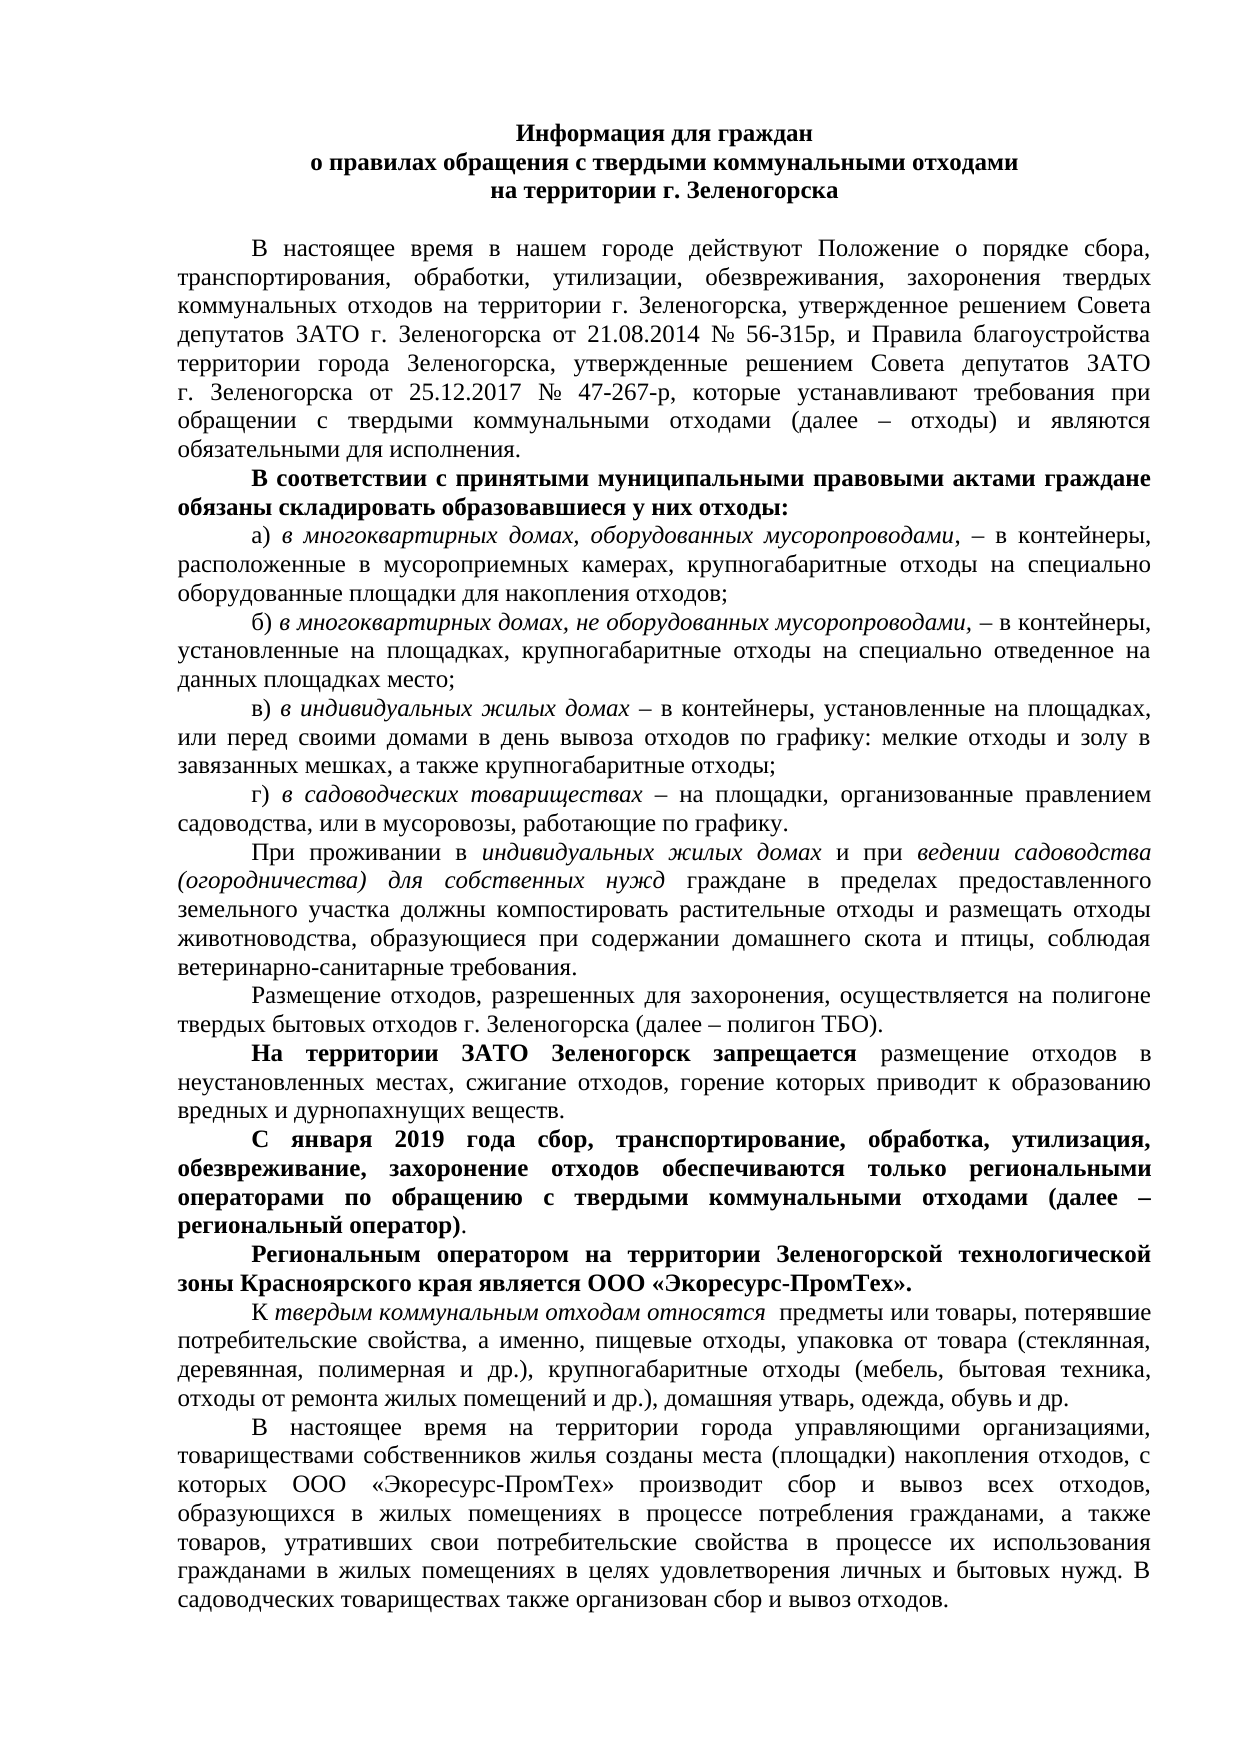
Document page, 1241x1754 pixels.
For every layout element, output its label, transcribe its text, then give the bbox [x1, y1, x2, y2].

text о правилах обращения с твердыми коммунальными отходами [177, 147, 1152, 176]
text Размещение отходов, разрешенных для захоронения, осуществляется на полигоне твердых бытовых отходов г. Зеленогорска (далее – полигон ТБО). [177, 981, 1152, 1038]
text При проживании в индивидуальных жилых домах и при ведении садоводства (огородничества) для собственных нужд граждане в пределах предоставленного земельного участка должны компостировать растительные отходы и размещать отходы животноводства, образующиеся при содержании домашнего скота и птицы, соблюдая ветеринарно-санитарные требования. [177, 837, 1152, 981]
text В настоящее время на территории города управляющими организациями, товариществами собственников жилья созданы места (площадки) накопления отходов, с которых ООО «Экоресурс-ПромТех» производит сбор и вывоз всех отходов, образующихся в жилых помещениях в процессе потребления гражданами, а также товаров, утративших свои потребительские свойства в процессе их использования гражданами в жилых помещениях в целях удовлетворения личных и бытовых нужд. В садоводческих товариществах также организован сбор и вывоз отходов. [177, 1412, 1152, 1613]
text К твердым коммунальным отходам относятся предметы или товары, потерявшие потребительские свойства, а именно, пищевые отходы, упаковка от товара (стеклянная, деревянная, полимерная и др.), крупногабаритные отходы (мебель, бытовая техника, отходы от ремонта жилых помещений и др.), домашняя утварь, одежда, обувь и др. [177, 1297, 1152, 1412]
text В соответствии с принятыми муниципальными правовыми актами граждане обязаны складировать образовавшиеся у них отходы: [177, 463, 1152, 521]
text б) в многоквартирных домах, не оборудованных мусоропроводами, – в контейнеры, установленные на площадках, крупногабаритные отходы на специально отведенное на данных площадках место; [177, 607, 1152, 693]
text Региональным оператором на территории Зеленогорской технологической зоны Красноярского края является ООО «Экоресурс-ПромТех». [177, 1239, 1152, 1297]
text В настоящее время в нашем городе действуют Положение о порядке сбора, транспортирования, обработки, утилизации, обезвреживания, захоронения твердых коммунальных отходов на территории г. Зеленогорска, утвержденное решением Совета депутатов ЗАТО г. Зеленогорска от 21.08.2014 № 56-315р, и Правила благоустройства территории города Зеленогорска, утвержденные решением Совета депутатов ЗАТО г. Зеленогорска от 25.12.2017 № 47-267-р, которые устанавливают требования при обращении с твердыми коммунальными отходами (далее – отходы) и являются обязательными для исполнения. [177, 233, 1152, 463]
text На территории ЗАТО Зеленогорск запрещается размещение отходов в неустановленных местах, сжигание отходов, горение которых приводит к образованию вредных и дурнопахнущих веществ. [177, 1038, 1152, 1124]
list г) в садоводческих товариществах – на площадки, организованные правлением садоводства, или в мусоровозы, работающие по графику. [177, 779, 1152, 837]
text Информация для граждан [177, 118, 1152, 147]
text С января 2019 года сбор, транспортирование, обработка, утилизация, обезвреживание, захоронение отходов обеспечиваются только региональными операторами по обращению с твердыми коммунальными отходами (далее – региональный оператор). [177, 1124, 1152, 1239]
text на территории г. Зеленогорска [177, 176, 1152, 204]
list в) в индивидуальных жилых домах – в контейнеры, установленные на площадках, или перед своими домами в день вывоза отходов по графику: мелкие отходы и золу в завязанных мешках, а также крупногабаритные отходы; [177, 693, 1152, 779]
text а) в многоквартирных домах, оборудованных мусоропроводами, – в контейнеры, расположенные в мусороприемных камерах, крупногабаритные отходы на специально оборудованные площадки для накопления отходов; [177, 521, 1152, 607]
